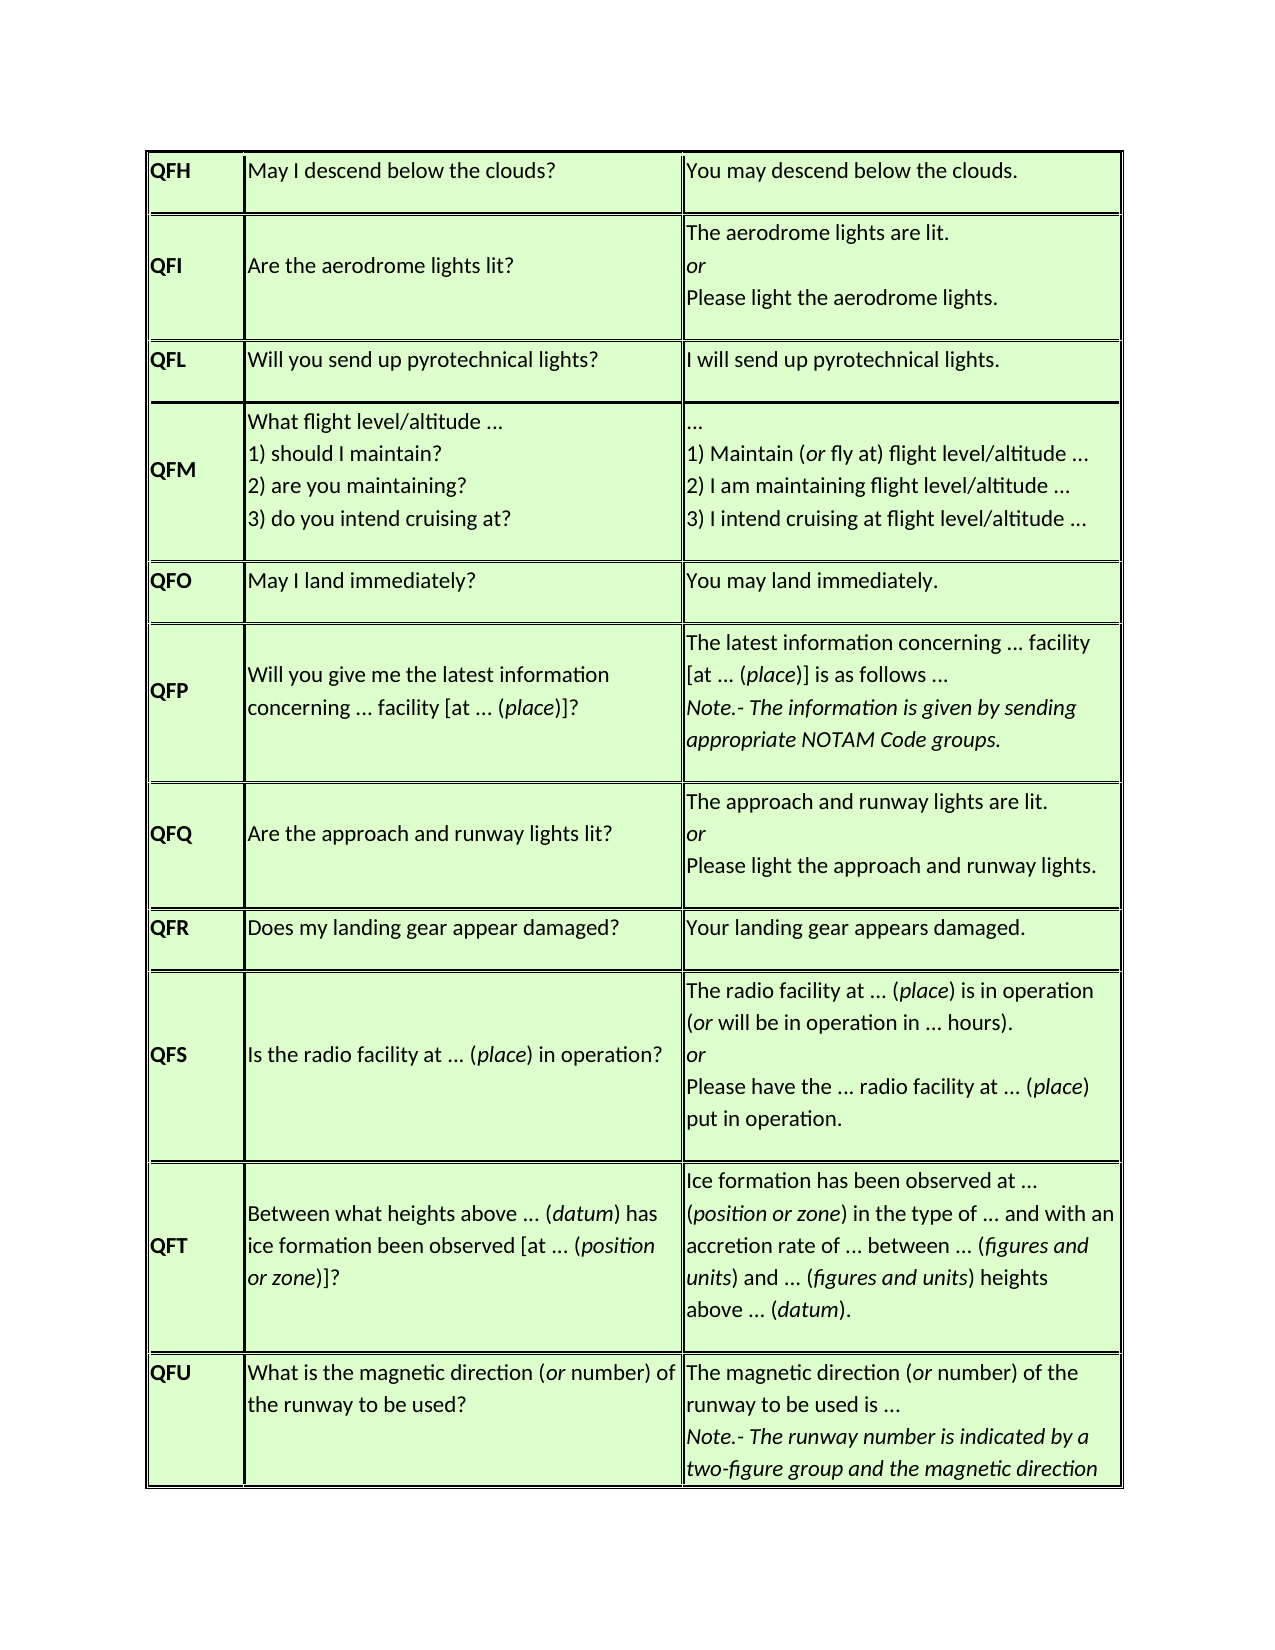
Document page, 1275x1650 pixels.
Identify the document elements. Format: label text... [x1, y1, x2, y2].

table_cell The latest information concerning ... facility [at ... (place)] is as follows ... Note.- The information is given by sending appropriate NOTAM Code groups. [683, 622, 1122, 781]
table_cell You may descend below the clouds. [683, 153, 1120, 212]
table_cell Your landing gear appears damaged. [685, 907, 1121, 969]
table_cell The radio facility at ... (place) is in operation (or will be in operation in ... hours). or Please have the ... radio facility at ... (place) put in operation. [685, 969, 1121, 1160]
table_cell QFQ [147, 781, 244, 907]
table_cell QFH [149, 152, 244, 212]
table_cell Are the approach and runway lights lit? [246, 784, 681, 907]
table_cell The approach and runway lights are lit. or Please light the approach and runway lights. [683, 781, 1122, 907]
table_cell QFR [149, 907, 243, 969]
table_cell QFT [149, 1160, 243, 1351]
table_cell QFM [149, 401, 243, 560]
table_cell I will send up pyrotechnical lights. [683, 339, 1122, 401]
table_cell You may land immediately. [683, 560, 1122, 622]
table_cell May I land immediately? [246, 563, 681, 622]
table_cell May I descend below the clouds? [244, 152, 683, 212]
table_cell QFS [149, 969, 243, 1160]
table_cell Will you give me the latest information concerning ... facility [at ... (place)]? [246, 625, 681, 781]
table_cell QFP [147, 622, 244, 781]
table_cell The aerodrome lights are lit. or Please light the aerodrome lights. [685, 212, 1121, 339]
table_cell QFO [147, 560, 244, 622]
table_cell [683, 1351, 1121, 1485]
table_cell QFU [149, 1351, 244, 1485]
table_cell QFL [147, 339, 244, 401]
table_cell Ice formation has been observed at ... (position or zone) in the type of ... and with an accretion rate of ... between ... (figures and units) and ... (figures and units) heights above ... (datum). [685, 1160, 1121, 1351]
table_cell Is the radio facility at ... (place) in operation? [246, 973, 681, 1160]
table_cell QFI [149, 212, 243, 339]
table_cell Are the aerodrome lights lit? [246, 216, 681, 339]
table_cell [244, 1351, 683, 1485]
table_cell Between what heights above ... (datum) has ice formation been observed [at ... (position or zone)]? [246, 1164, 681, 1351]
table_cell ... 1) Maintain (or fly at) flight level/altitude ... 2) I am maintaining flight level/altitude ... 3) I intend cruising at flight level/altitude ... [685, 401, 1120, 560]
table_cell Will you send up pyrotechnical lights? [246, 342, 681, 401]
table_cell What flight level/altitude ... 1) should I maintain? 2) are you maintaining? 3) do you intend cruising at? [246, 404, 681, 560]
table_cell Does my landing gear appear damaged? [246, 911, 681, 969]
